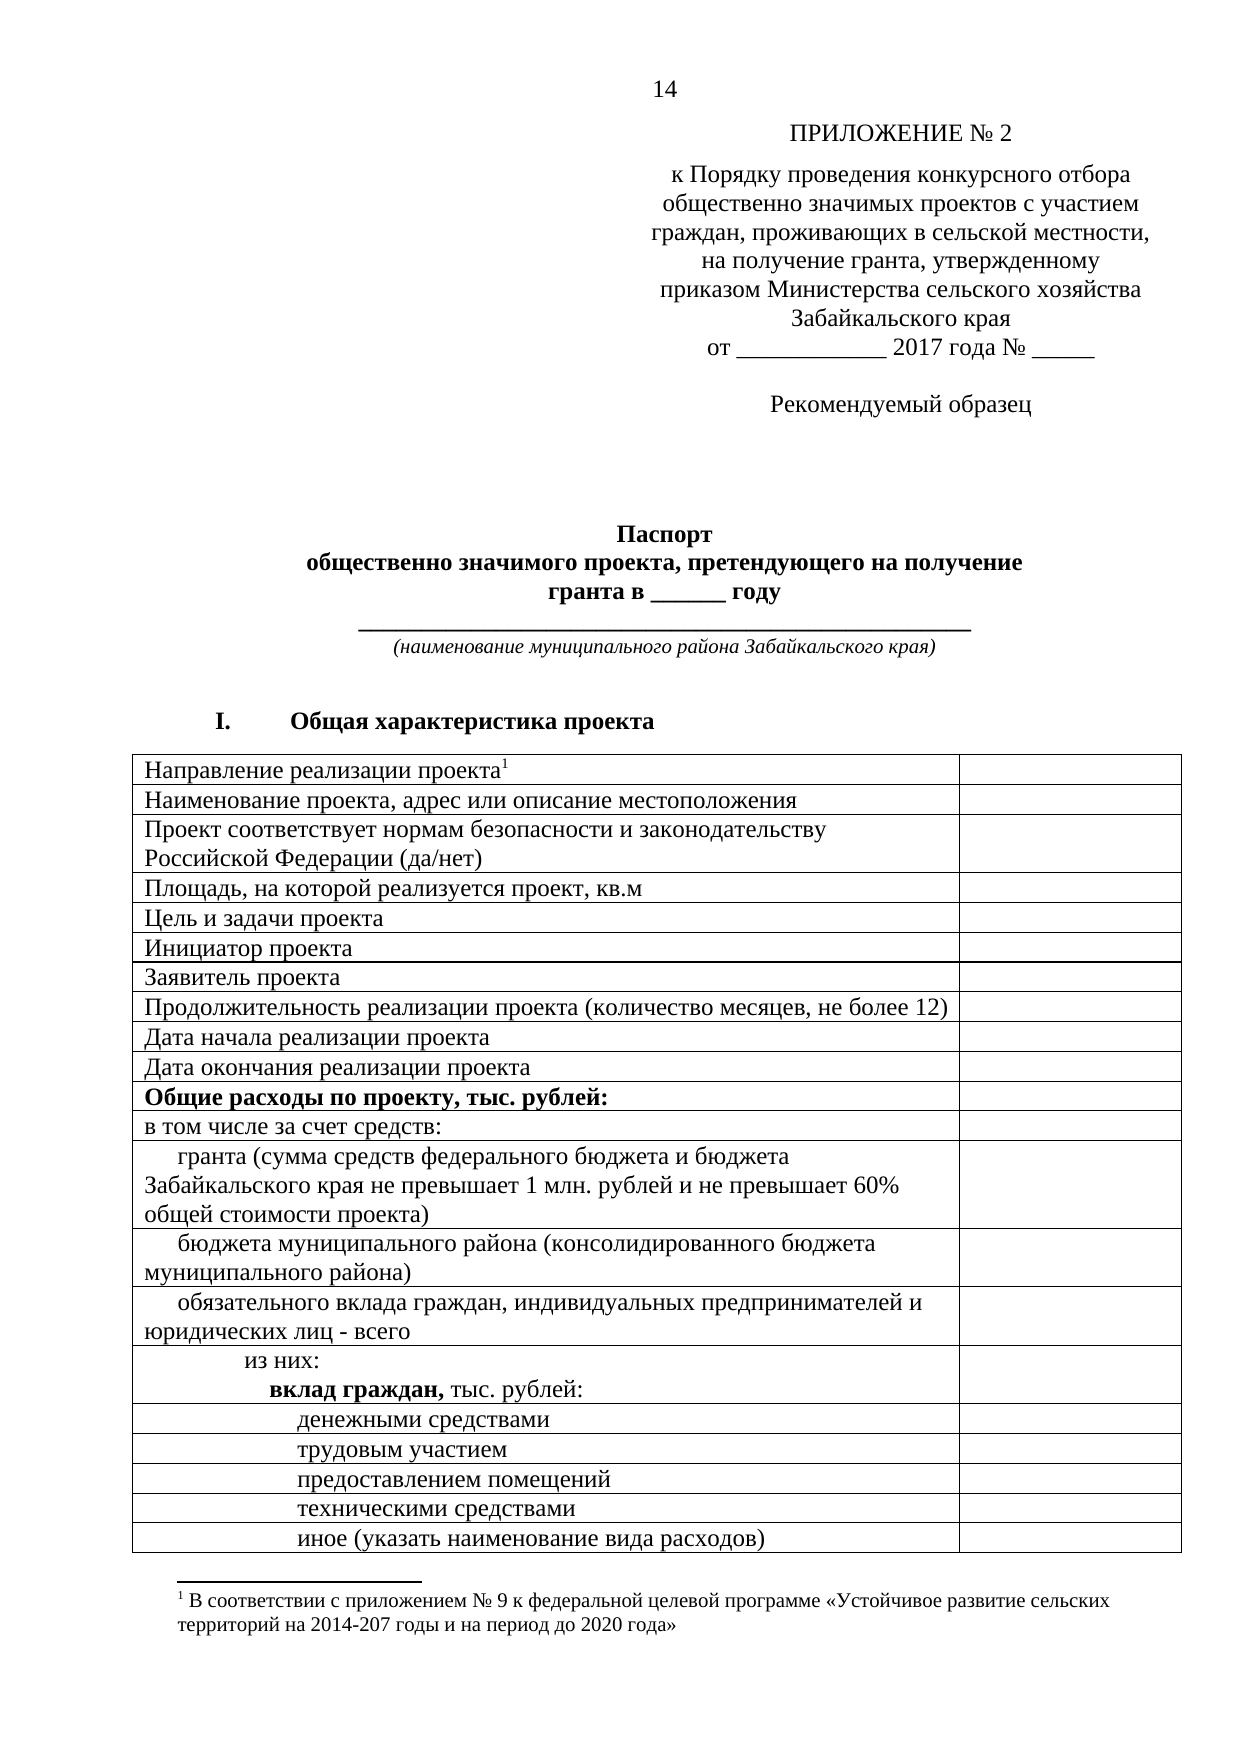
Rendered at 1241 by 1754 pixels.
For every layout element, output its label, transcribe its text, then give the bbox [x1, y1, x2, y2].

table_cell Проект соответствует нормам безопасности и законодательству Российской Федерации (да/нет) [133, 815, 959, 872]
list Общая характеристика проекта [215, 706, 1152, 735]
table_cell [960, 963, 1181, 991]
table_header Направление реализации проекта [133, 755, 959, 784]
table_cell [960, 1141, 1181, 1227]
table_cell [960, 1346, 1181, 1403]
table_cell из них: вклад граждан, тыс. рублей: [133, 1346, 959, 1403]
table_cell [960, 1464, 1181, 1492]
table_cell [960, 1287, 1181, 1344]
text Паспорт [177, 519, 1152, 547]
table_cell [960, 1111, 1181, 1140]
table_cell денежными средствами [133, 1404, 959, 1433]
text (наименование муниципального района Забайкальского края) [177, 634, 1152, 658]
table_cell Площадь, на которой реализуется проект, кв.м [133, 873, 959, 902]
table_cell [960, 873, 1181, 902]
table_cell Наименование проекта, адрес или описание местоположения [133, 785, 959, 813]
table_cell [960, 815, 1181, 872]
table_cell [960, 992, 1181, 1021]
table_cell в том числе за счет средств: [133, 1111, 959, 1140]
table_cell [960, 1022, 1181, 1051]
text ПРИЛОЖЕНИЕ № 2 [650, 118, 1152, 147]
table_cell [960, 1229, 1181, 1286]
table_cell [960, 1523, 1181, 1552]
table_cell гранта (сумма средств федерального бюджета и бюджета Забайкальского края не превышает 1 млн. рублей и не превышает 60% общей стоимости проекта) [133, 1141, 959, 1227]
table_cell Инициатор проекта [133, 933, 959, 961]
table_cell [960, 903, 1181, 932]
table_cell техническими средствами [133, 1494, 959, 1522]
text общественно значимого проекта, претендующего на получение [177, 547, 1152, 576]
table_cell предоставлением помещений [133, 1464, 959, 1492]
table_cell [960, 1494, 1181, 1522]
table_cell [960, 933, 1181, 961]
table_cell Общие расходы по проекту, тыс. рублей: [133, 1082, 959, 1110]
table_cell [960, 1052, 1181, 1081]
table_header [960, 755, 1181, 784]
text от ____________ 2017 года № _____ [650, 332, 1152, 361]
table_cell Продолжительность реализации проекта (количество месяцев, не более 12) [133, 992, 959, 1021]
table_cell бюджета муниципального района (консолидированного бюджета муниципального района) [133, 1229, 959, 1286]
text к Порядку проведения конкурсного отбора общественно значимых проектов с участием граждан, проживающих в сельской местности, на получение гранта, утвержденному приказом Министерства сельского хозяйства Забайкальского края [650, 159, 1152, 332]
table_cell Заявитель проекта [133, 963, 959, 991]
table_cell [960, 1082, 1181, 1110]
table_cell Дата начала реализации проекта [133, 1022, 959, 1051]
table_cell трудовым участием [133, 1434, 959, 1463]
text _________________________________________________ [177, 605, 1152, 634]
table_cell обязательного вклада граждан, индивидуальных предпринимателей и юридических лиц - всего [133, 1287, 959, 1344]
table_cell [960, 1434, 1181, 1463]
table_cell [960, 1404, 1181, 1433]
text гранта в ______ году [177, 576, 1152, 605]
text Рекомендуемый образец [650, 389, 1152, 418]
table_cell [133, 1523, 959, 1552]
table_cell Дата окончания реализации проекта [133, 1052, 959, 1081]
table_cell Цель и задачи проекта [133, 903, 959, 932]
table_cell [960, 785, 1181, 813]
